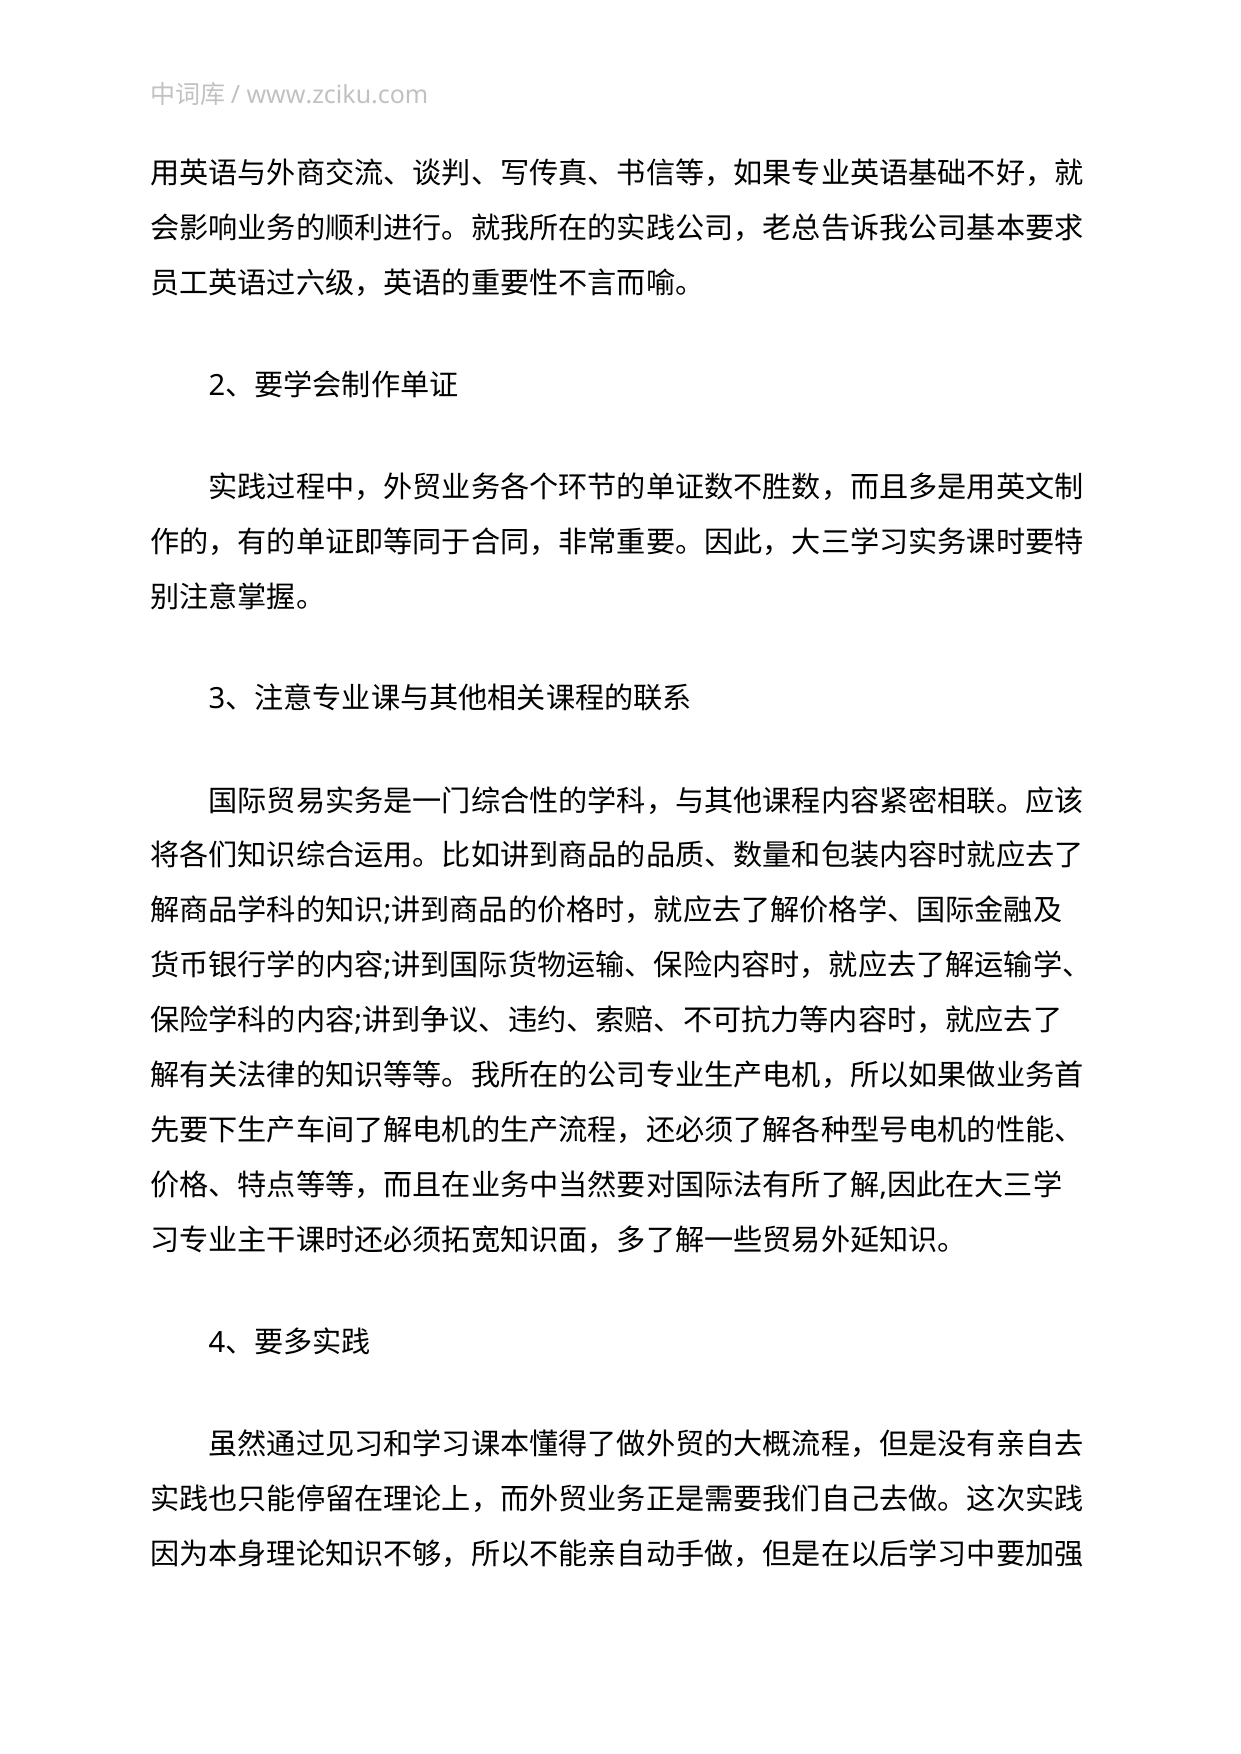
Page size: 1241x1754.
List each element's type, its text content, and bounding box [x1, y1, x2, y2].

text 实践过程中，外贸业务各个环节的单证数不胜数，而且多是用英文制作的，有的单证即等同于合同，非常重要。因此，大三学习实务课时要特别注意掌握。 [150, 463, 1090, 616]
text 2、要学会制作单证 [150, 362, 1090, 404]
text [150, 150, 1090, 302]
text 4、要多实践 [150, 1318, 1090, 1361]
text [150, 1420, 1090, 1572]
text 国际贸易实务是一门综合性的学科，与其他课程内容紧密相联。应该将各们知识综合运用。比如讲到商品的品质、数量和包装内容时就应去了解商品学科的知识;讲到商品的价格时，就应去了解价格学、国际金融及货币银行学的内容;讲到国际货物运输、保险内容时，就应去了解运输学、保险学科的内容;讲到争议、违约、索赔、不可抗力等内容时，就应去了解有关法律的知识等等。我所在的公司专业生产电机，所以如果做业务首先要下生产车间了解电机的生产流程，还必须了解各种型号电机的性能、价格、特点等等，而且在业务中当然要对国际法有所了解,因此在大三学习专业主干课时还必须拓宽知识面，多了解一些贸易外延知识。 [150, 777, 1090, 1259]
text 3、注意专业课与其他相关课程的联系 [150, 675, 1090, 717]
